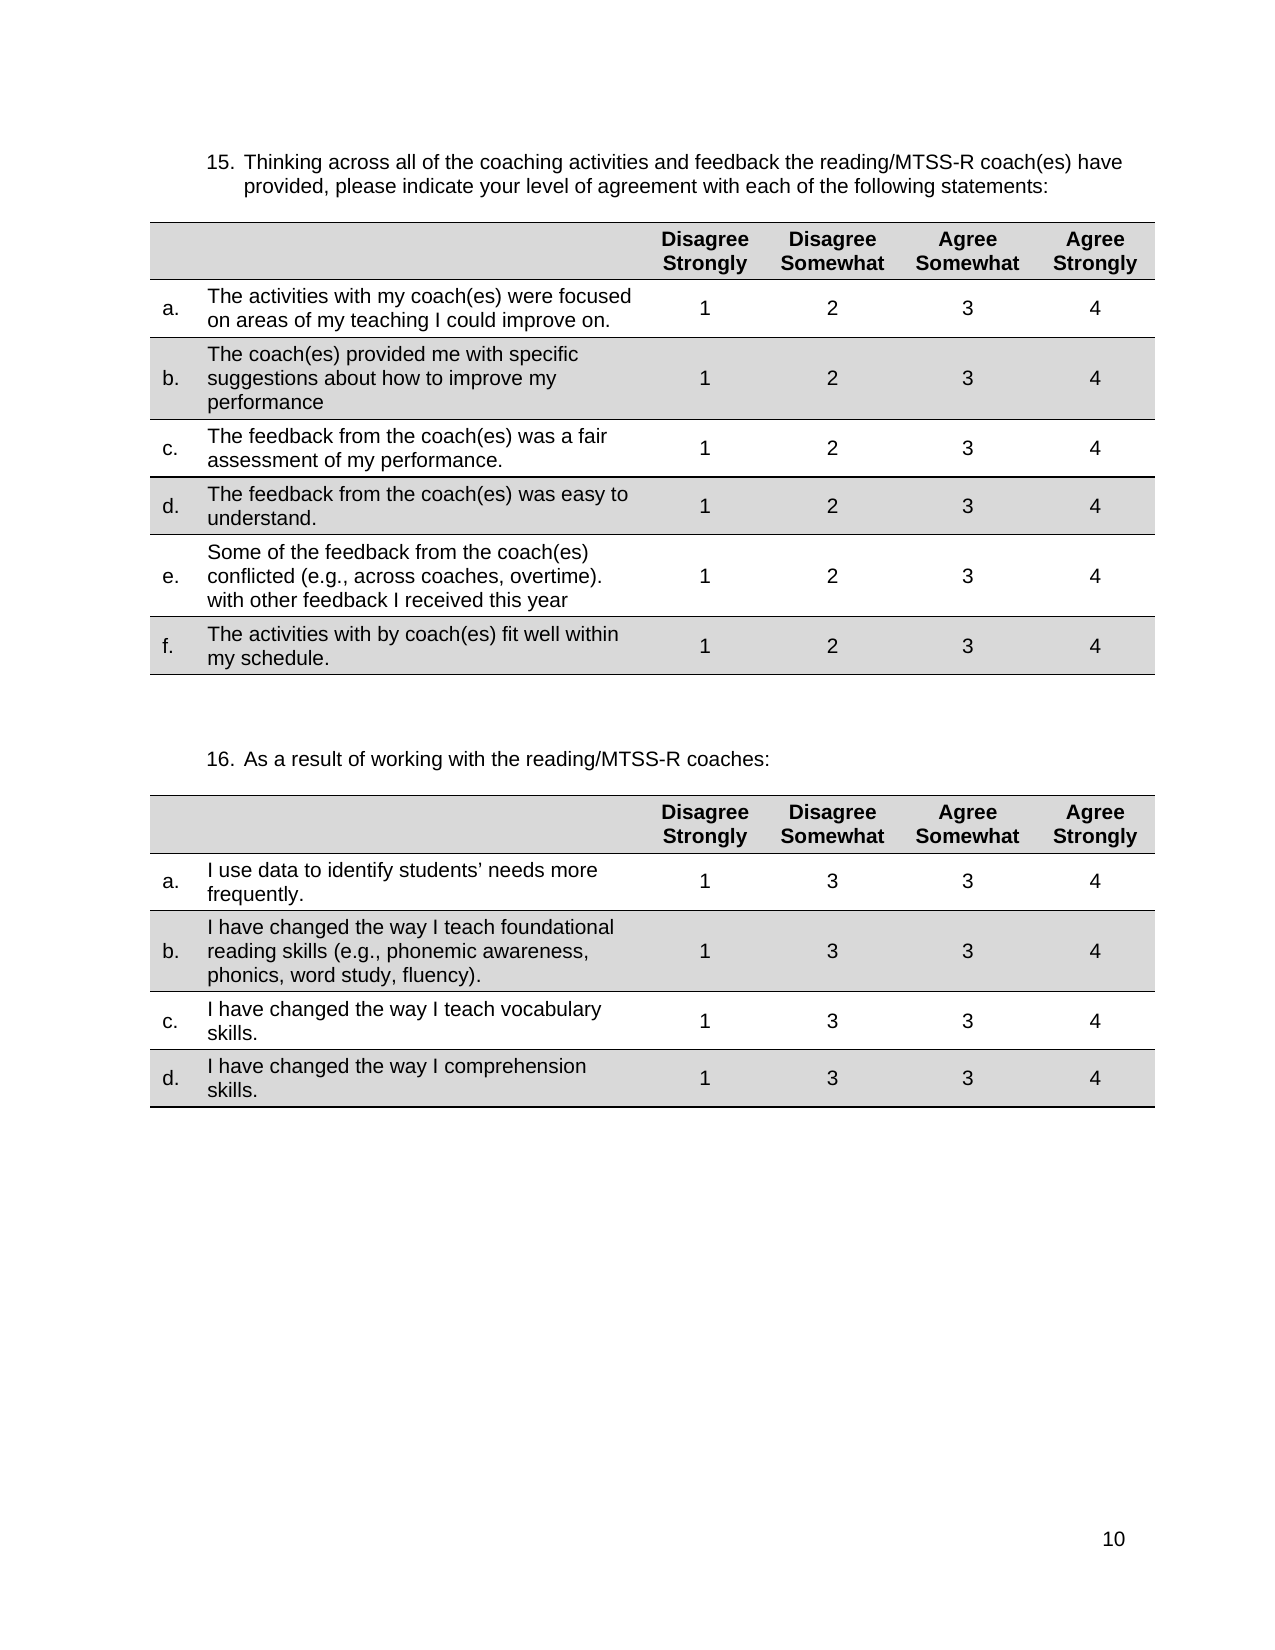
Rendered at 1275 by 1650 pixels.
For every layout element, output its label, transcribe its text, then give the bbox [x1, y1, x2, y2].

table_cell 3 [900, 280, 1035, 337]
table_cell 4 [1035, 1050, 1155, 1106]
table_cell Some of the feedback from the coach(es) conflicted (e.g., across coaches, overtime). with other feedback I received this year [195, 535, 645, 616]
table_cell The feedback from the coach(es) was easy to understand. [195, 478, 645, 534]
table_cell 4 [1035, 478, 1155, 534]
table_cell 2 [765, 420, 900, 476]
table_cell 4 [1035, 992, 1155, 1049]
table_cell 3 [765, 911, 900, 991]
table_header [195, 223, 645, 279]
table_cell 1 [645, 992, 765, 1049]
table_cell 3 [900, 478, 1035, 534]
table_header [150, 796, 195, 852]
table_cell 2 [765, 280, 900, 337]
table_cell I use data to identify students’ needs more frequently. [195, 854, 645, 910]
table_cell I have changed the way I teach foundational reading skills (e.g., phonemic awareness, phonics, word study, fluency). [195, 911, 645, 991]
table_cell 1 [645, 911, 765, 991]
table_cell 3 [900, 617, 1035, 674]
table_cell b. [150, 338, 195, 418]
list Thinking across all of the coaching activities and feedback the reading/MTSS-R coach(es) have provided, please indicate your level of agreement with each of the following statements: [206, 150, 1125, 198]
table_cell c. [150, 420, 195, 476]
table_cell d. [150, 478, 195, 534]
table_cell 3 [900, 1050, 1035, 1106]
table_cell 4 [1035, 617, 1155, 674]
table_cell 4 [1035, 420, 1155, 476]
table_cell 3 [765, 992, 900, 1049]
table_cell 1 [645, 617, 765, 674]
table_cell a. [150, 854, 195, 910]
table_header Disagree Somewhat [765, 223, 900, 279]
table_cell 3 [765, 1050, 900, 1106]
table_cell 4 [1035, 854, 1155, 910]
table_cell 4 [1035, 280, 1155, 337]
table_cell The feedback from the coach(es) was a fair assessment of my performance. [195, 420, 645, 476]
table_header Agree Somewhat [900, 796, 1035, 852]
table_cell 3 [900, 338, 1035, 418]
table_cell 1 [645, 420, 765, 476]
table_header Agree Somewhat [900, 223, 1035, 279]
table_header Agree Strongly [1035, 796, 1155, 852]
table_cell 2 [765, 535, 900, 616]
table_cell c. [150, 992, 195, 1049]
table_header Disagree Somewhat [765, 796, 900, 852]
table_header [195, 796, 645, 852]
table_cell 3 [900, 535, 1035, 616]
table_cell The activities with by coach(es) fit well within my schedule. [195, 617, 645, 674]
table_cell 3 [765, 854, 900, 910]
table_cell The coach(es) provided me with specific suggestions about how to improve my performance [195, 338, 645, 418]
table_cell 1 [645, 1050, 765, 1106]
table_cell I have changed the way I comprehension skills. [195, 1050, 645, 1106]
table_cell 1 [645, 535, 765, 616]
table_header Agree Strongly [1035, 223, 1155, 279]
table_cell 2 [765, 617, 900, 674]
table_header [150, 223, 195, 279]
table_cell 1 [645, 338, 765, 418]
table_cell 4 [1035, 338, 1155, 418]
table_header Disagree Strongly [645, 223, 765, 279]
table_cell d. [150, 1050, 195, 1106]
table_cell e. [150, 535, 195, 616]
table_cell 1 [645, 478, 765, 534]
table_cell 3 [900, 420, 1035, 476]
table_cell The activities with my coach(es) were focused on areas of my teaching I could improve on. [195, 280, 645, 337]
table_cell 2 [765, 478, 900, 534]
table_cell 4 [1035, 535, 1155, 616]
table_cell 3 [900, 992, 1035, 1049]
table_cell f. [150, 617, 195, 674]
list As a result of working with the reading/MTSS-R coaches: [206, 747, 1125, 771]
table_cell 3 [900, 911, 1035, 991]
table_cell 1 [645, 854, 765, 910]
table_cell b. [150, 911, 195, 991]
table_cell I have changed the way I teach vocabulary skills. [195, 992, 645, 1049]
table_cell 4 [1035, 911, 1155, 991]
table_cell 3 [900, 854, 1035, 910]
table_cell a. [150, 280, 195, 337]
table_header Disagree Strongly [645, 796, 765, 852]
table_cell 2 [765, 338, 900, 418]
table_cell 1 [645, 280, 765, 337]
